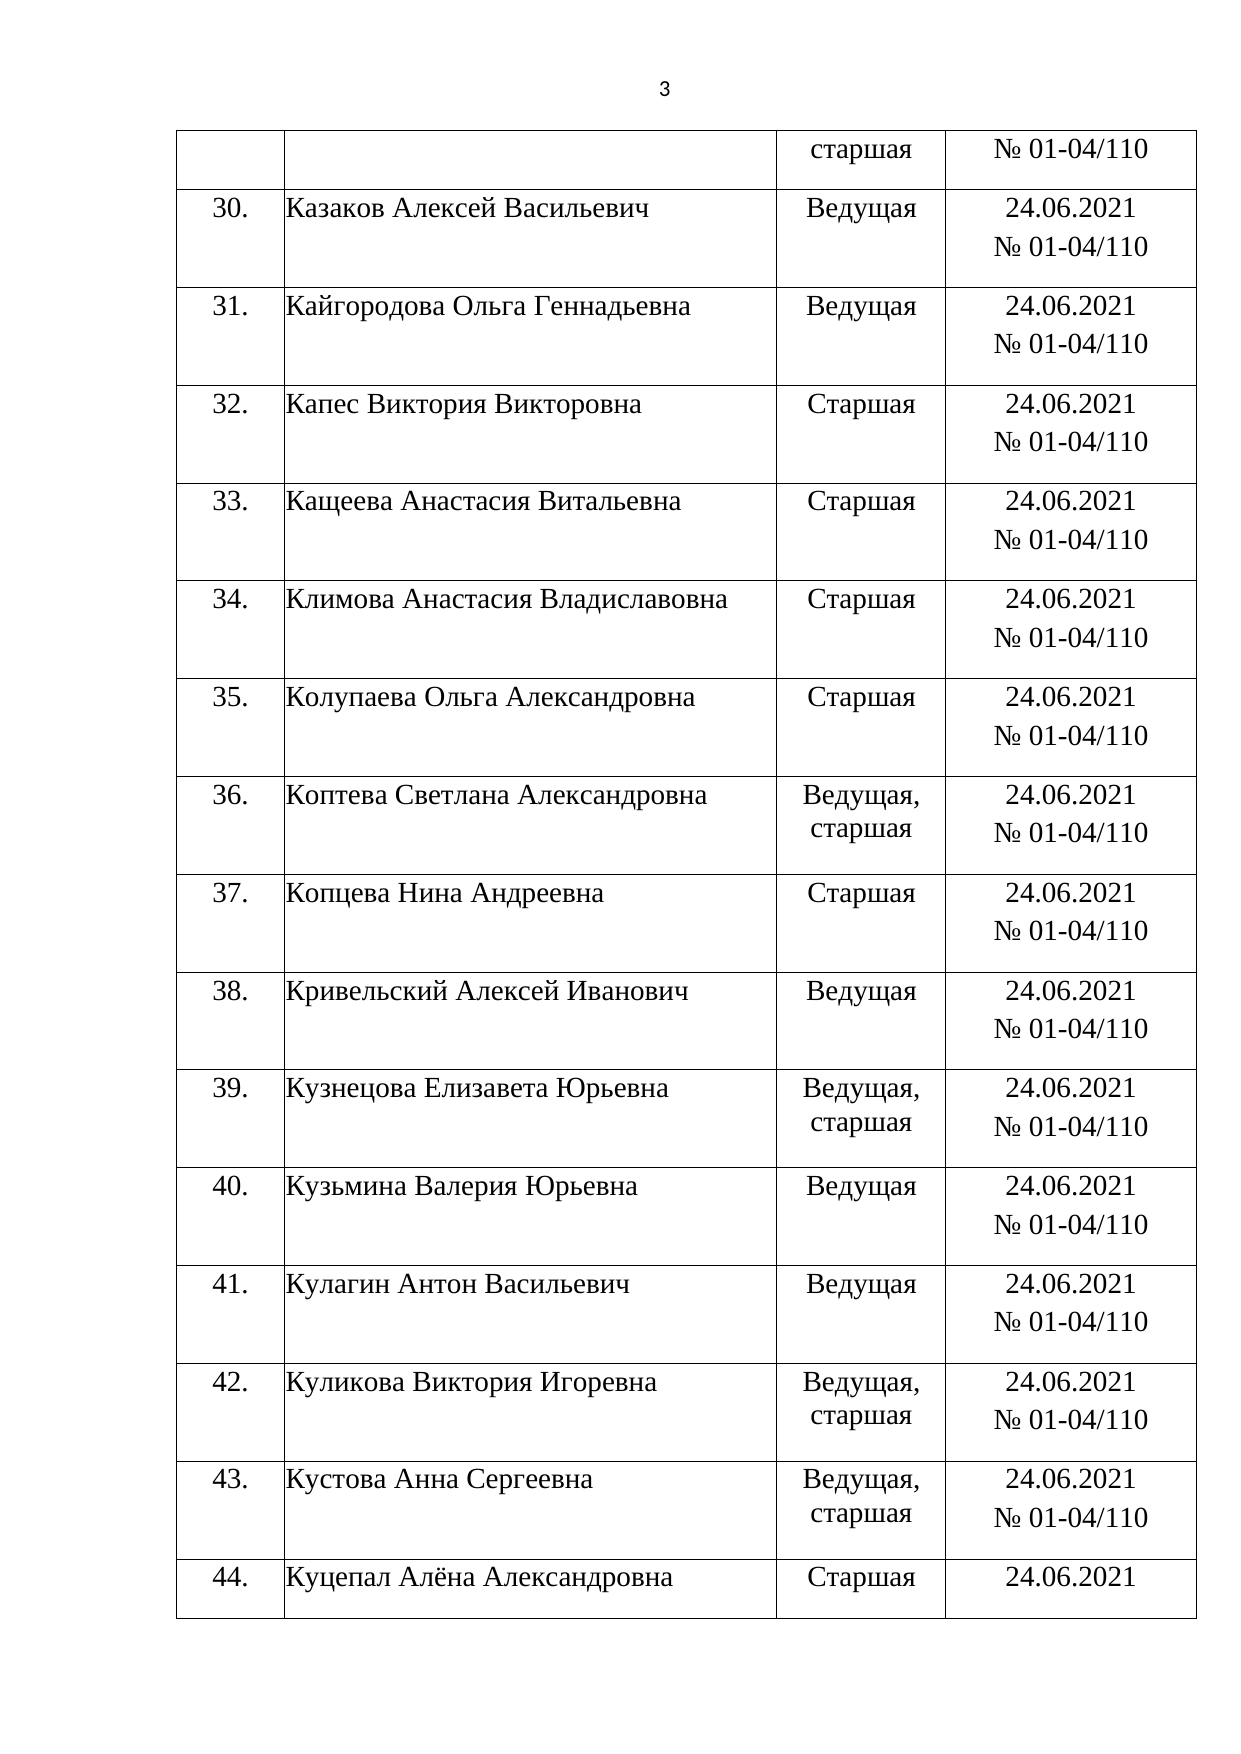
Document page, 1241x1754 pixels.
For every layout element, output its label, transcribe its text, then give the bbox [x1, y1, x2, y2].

table_cell 24.06.2021 № 01-04/110 [946, 973, 1196, 1069]
table_cell [177, 973, 284, 1069]
table_cell Кузьмина Валерия Юрьевна [285, 1168, 776, 1265]
table_cell Колупаева Ольга Александровна [285, 679, 776, 776]
table_cell [177, 1266, 284, 1363]
table_cell [177, 777, 284, 874]
table_cell [177, 1462, 284, 1558]
table_cell Ведущая [777, 1266, 945, 1363]
table_cell [177, 875, 284, 972]
table_cell Старшая [777, 581, 945, 678]
table_cell [177, 1168, 284, 1265]
table_cell Куликова Виктория Игоревна [285, 1364, 776, 1461]
table_cell Кривельский Алексей Иванович [285, 973, 776, 1069]
table_cell 24.06.2021 № 01-04/110 [946, 288, 1196, 385]
table_cell Кустова Анна Сергеевна [285, 1462, 776, 1558]
table_cell Копцева Нина Андреевна [285, 875, 776, 972]
table_cell Старшая [777, 386, 945, 482]
table_cell Кулагин Антон Васильевич [285, 1266, 776, 1363]
table_cell 24.06.2021 № 01-04/110 [946, 875, 1196, 972]
table_cell Ведущая, старшая [777, 1070, 945, 1167]
table_cell 24.06.2021 № 01-04/110 [946, 484, 1196, 580]
table_cell Коптева Светлана Александровна [285, 777, 776, 874]
table_cell [177, 190, 284, 287]
table_cell Ведущая [777, 190, 945, 287]
table_cell Кащеева Анастасия Витальевна [285, 484, 776, 580]
table_cell 24.06.2021 № 01-04/110 [946, 1462, 1196, 1558]
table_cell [285, 131, 776, 189]
table_cell [177, 1560, 284, 1618]
table_cell [177, 484, 284, 580]
table_cell 24.06.2021 № 01-04/110 [946, 1266, 1196, 1363]
table_cell Кайгородова Ольга Геннадьевна [285, 288, 776, 385]
table_cell [177, 679, 284, 776]
table_cell Климова Анастасия Владиславовна [285, 581, 776, 678]
table_cell Ведущая [777, 1168, 945, 1265]
table_cell 24.06.2021 № 01-04/110 [946, 386, 1196, 482]
table_cell 24.06.2021 № 01-04/110 [946, 190, 1196, 287]
table_cell 24.06.2021 № 01-04/110 [946, 679, 1196, 776]
table_cell Ведущая, старшая [777, 131, 945, 189]
table_cell [177, 1070, 284, 1167]
table_cell Капес Виктория Викторовна [285, 386, 776, 482]
table_cell Кузнецова Елизавета Юрьевна [285, 1070, 776, 1167]
table_cell [177, 386, 284, 482]
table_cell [946, 131, 1196, 189]
table_cell Старшая [777, 875, 945, 972]
table_cell Ведущая [777, 288, 945, 385]
table_cell Ведущая, старшая [777, 1364, 945, 1461]
table_cell Старшая [777, 1560, 945, 1618]
table_cell 24.06.2021 № 01-04/110 [946, 1070, 1196, 1167]
table_cell 24.06.2021 № 01-04/110 [946, 581, 1196, 678]
table_cell Старшая [777, 679, 945, 776]
table_cell [177, 581, 284, 678]
table_cell Ведущая [777, 973, 945, 1069]
table_cell [177, 1364, 284, 1461]
table_cell Ведущая, старшая [777, 1462, 945, 1558]
table_cell [177, 288, 284, 385]
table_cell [946, 1560, 1196, 1618]
table_cell 24.06.2021 № 01-04/110 [946, 1364, 1196, 1461]
table_cell Старшая [777, 484, 945, 580]
table_cell Ведущая, старшая [777, 777, 945, 874]
table_cell Казаков Алексей Васильевич [285, 190, 776, 287]
table_cell 24.06.2021 № 01-04/110 [946, 1168, 1196, 1265]
table_cell [177, 131, 284, 189]
table_cell 24.06.2021 № 01-04/110 [946, 777, 1196, 874]
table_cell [285, 1560, 776, 1618]
